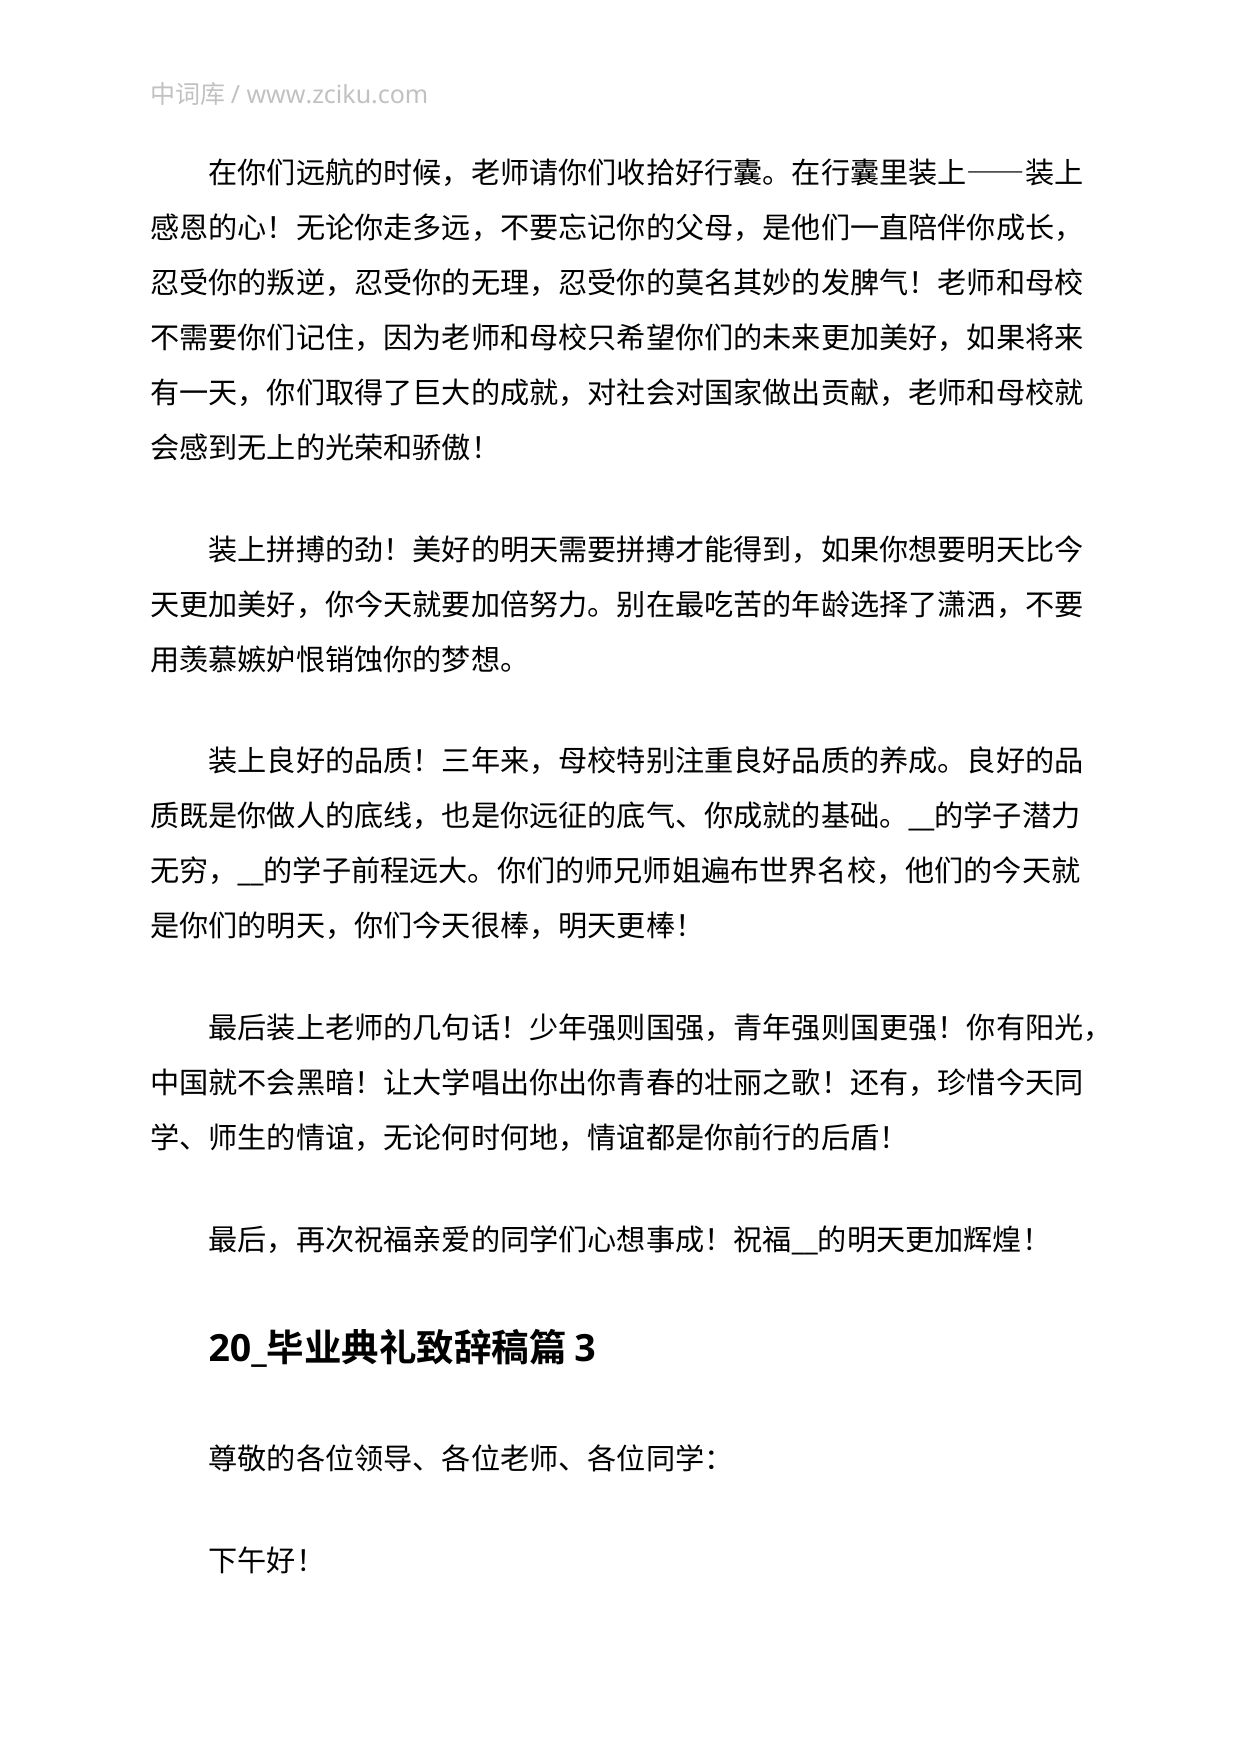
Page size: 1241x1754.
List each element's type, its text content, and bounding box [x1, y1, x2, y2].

text 20_毕业典礼致辞稿篇3 [150, 1318, 1090, 1372]
text 装上良好的品质！三年来，母校特别注重良好品质的养成。良好的品质既是你做人的底线，也是你远征的底气、你成就的基础。__的学子潜力无穷，__的学子前程远大。你们的师兄师姐遍布世界名校，他们的今天就是你们的明天，你们今天很棒，明天更棒！ [150, 738, 1090, 945]
text 在你们远航的时候，老师请你们收拾好行囊。在行囊里装上——装上感恩的心！无论你走多远，不要忘记你的父母，是他们一直陪伴你成长，忍受你的叛逆，忍受你的无理，忍受你的莫名其妙的发脾气！老师和母校不需要你们记住，因为老师和母校只希望你们的未来更加美好，如果将来有一天，你们取得了巨大的成就，对社会对国家做出贡献，老师和母校就会感到无上的光荣和骄傲！ [150, 150, 1090, 467]
text 最后装上老师的几句话！少年强则国强，青年强则国更强！你有阳光，中国就不会黑暗！让大学唱出你出你青春的壮丽之歌！还有，珍惜今天同学、师生的情谊，无论何时何地，情谊都是你前行的后盾！ [150, 1004, 1090, 1157]
text 尊敬的各位领导、各位老师、各位同学： [150, 1436, 1090, 1478]
text 装上拼搏的劲！美好的明天需要拼搏才能得到，如果你想要明天比今天更加美好，你今天就要加倍努力。别在最吃苦的年龄选择了潇洒，不要用羡慕嫉妒恨销蚀你的梦想。 [150, 526, 1090, 678]
text 最后，再次祝福亲爱的同学们心想事成！祝福__的明天更加辉煌！ [150, 1216, 1090, 1258]
text 下午好！ [150, 1537, 1090, 1580]
